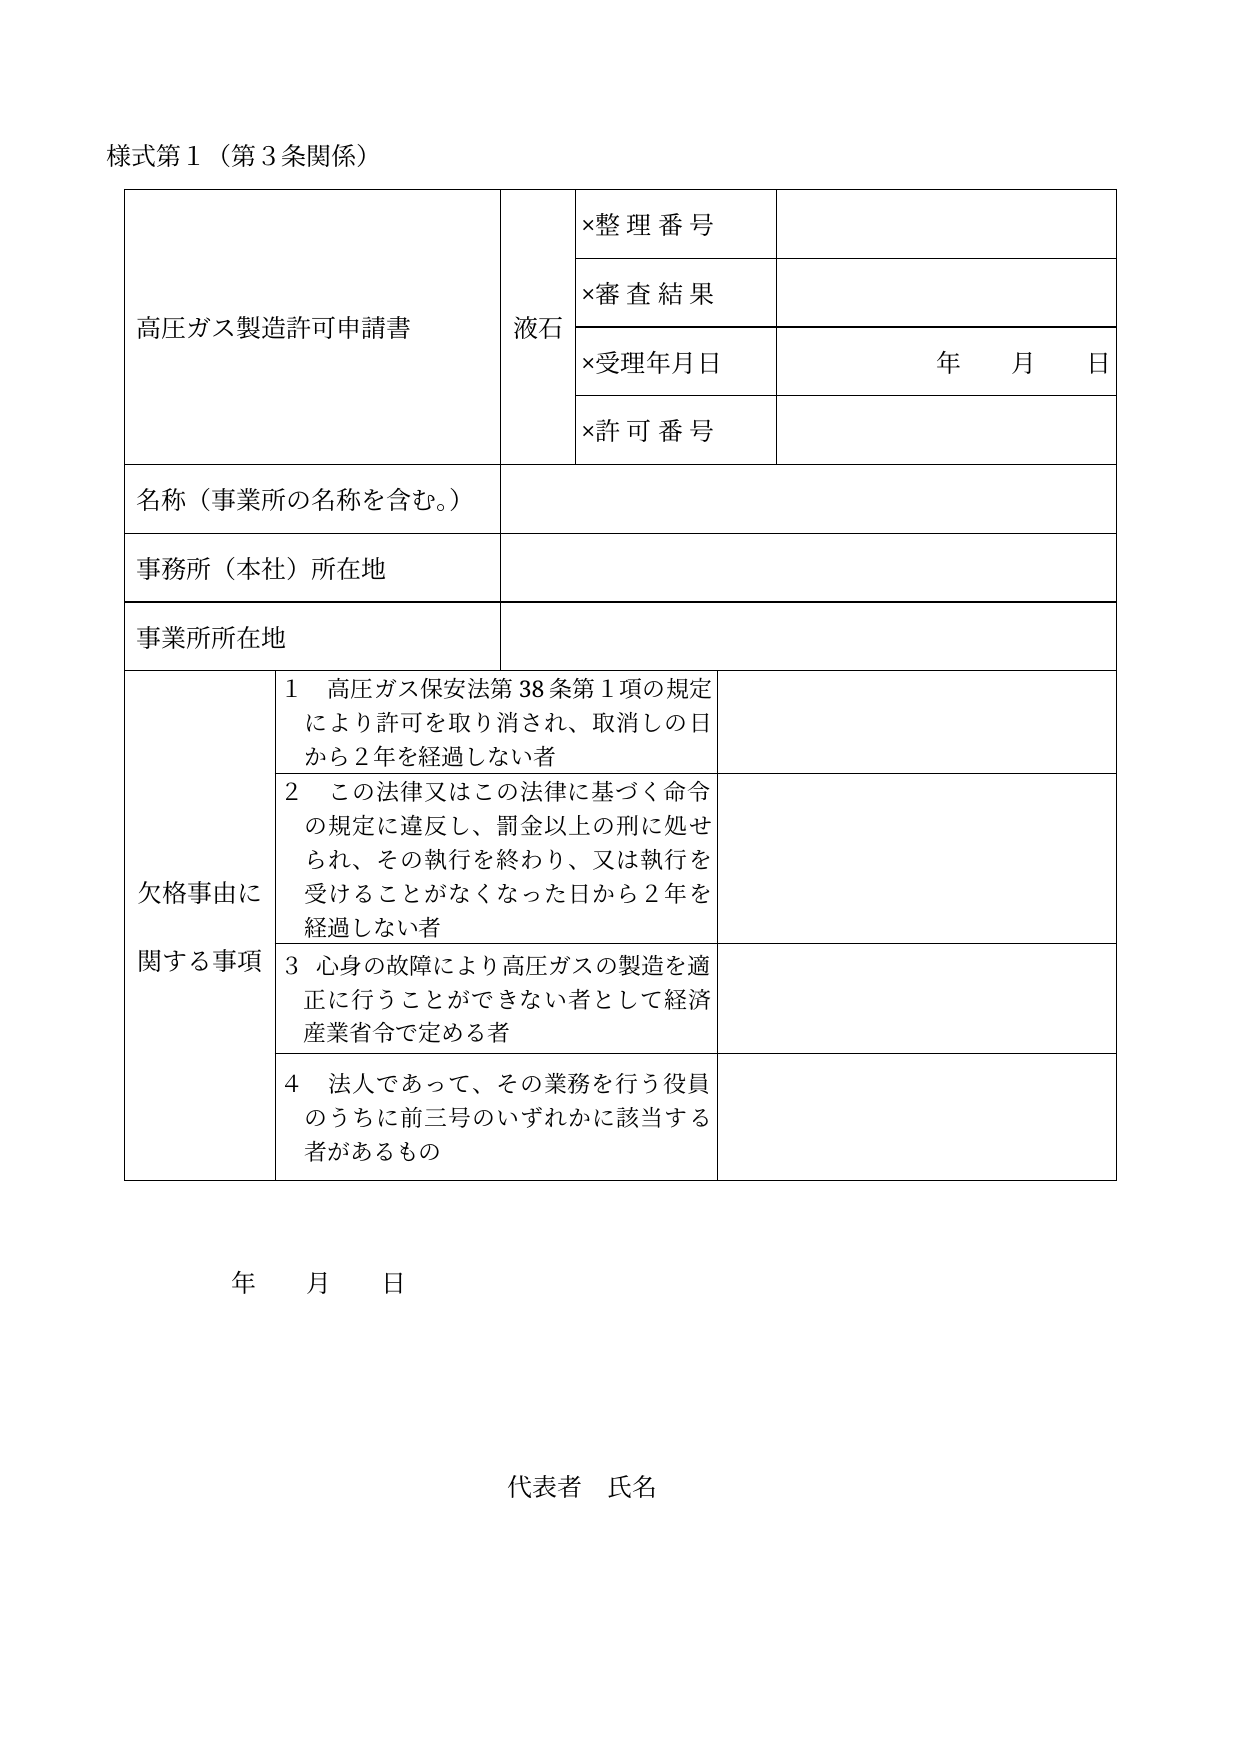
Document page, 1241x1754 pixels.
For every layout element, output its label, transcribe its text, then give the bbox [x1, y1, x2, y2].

table_cell [777, 396, 1116, 464]
table_cell 名称（事業所の名称を含む｡） [125, 465, 500, 533]
table_cell [718, 944, 1116, 1052]
table_cell 事務所（本社）所在地 [125, 534, 500, 601]
table_cell [501, 534, 1116, 601]
table_header 高圧ガス製造許可申請書 [125, 190, 500, 464]
table_cell ×審 査 結 果 [576, 259, 776, 326]
text 年 月 日 [106, 1248, 1134, 1316]
table_cell ３ 心身の故障により高圧ガスの製造を適正に行うことができない者として経済産業省令で定める者 [276, 944, 717, 1052]
table_cell [718, 774, 1116, 943]
table_cell 年 月 日 [777, 328, 1116, 395]
text 様式第１（第３条関係） [106, 121, 1134, 189]
table_cell [777, 259, 1116, 326]
table_header [777, 190, 1116, 258]
table_cell [718, 671, 1116, 773]
table_cell ×受理年月日 [576, 328, 776, 395]
table_cell ２ この法律又はこの法律に基づく命令 の規定に違反し、罰金以上の刑に処せ られ、その執行を終わり、又は執行を 受けることがなくなった日から２年を 経過しない者 [276, 774, 717, 943]
table_cell ４ 法人であって、その業務を行う役員 のうちに前三号のいずれかに該当する 者があるもの [276, 1054, 717, 1179]
table_cell 事業所所在地 [125, 603, 500, 670]
text 代表者 氏名 [106, 1451, 1134, 1519]
table_cell [718, 1054, 1116, 1179]
table_cell [501, 465, 1116, 533]
table_header ×整 理 番 号 [576, 190, 776, 258]
table_cell [501, 603, 1116, 670]
table_cell ×許 可 番 号 [576, 396, 776, 464]
table_cell 欠格事由に 関する事項 [125, 671, 275, 1179]
table_cell １ 高圧ガス保安法第38条第１項の規定により許可を取り消され、取消しの日から２年を経過しない者 [276, 671, 717, 773]
table_header 液石 [501, 190, 575, 464]
